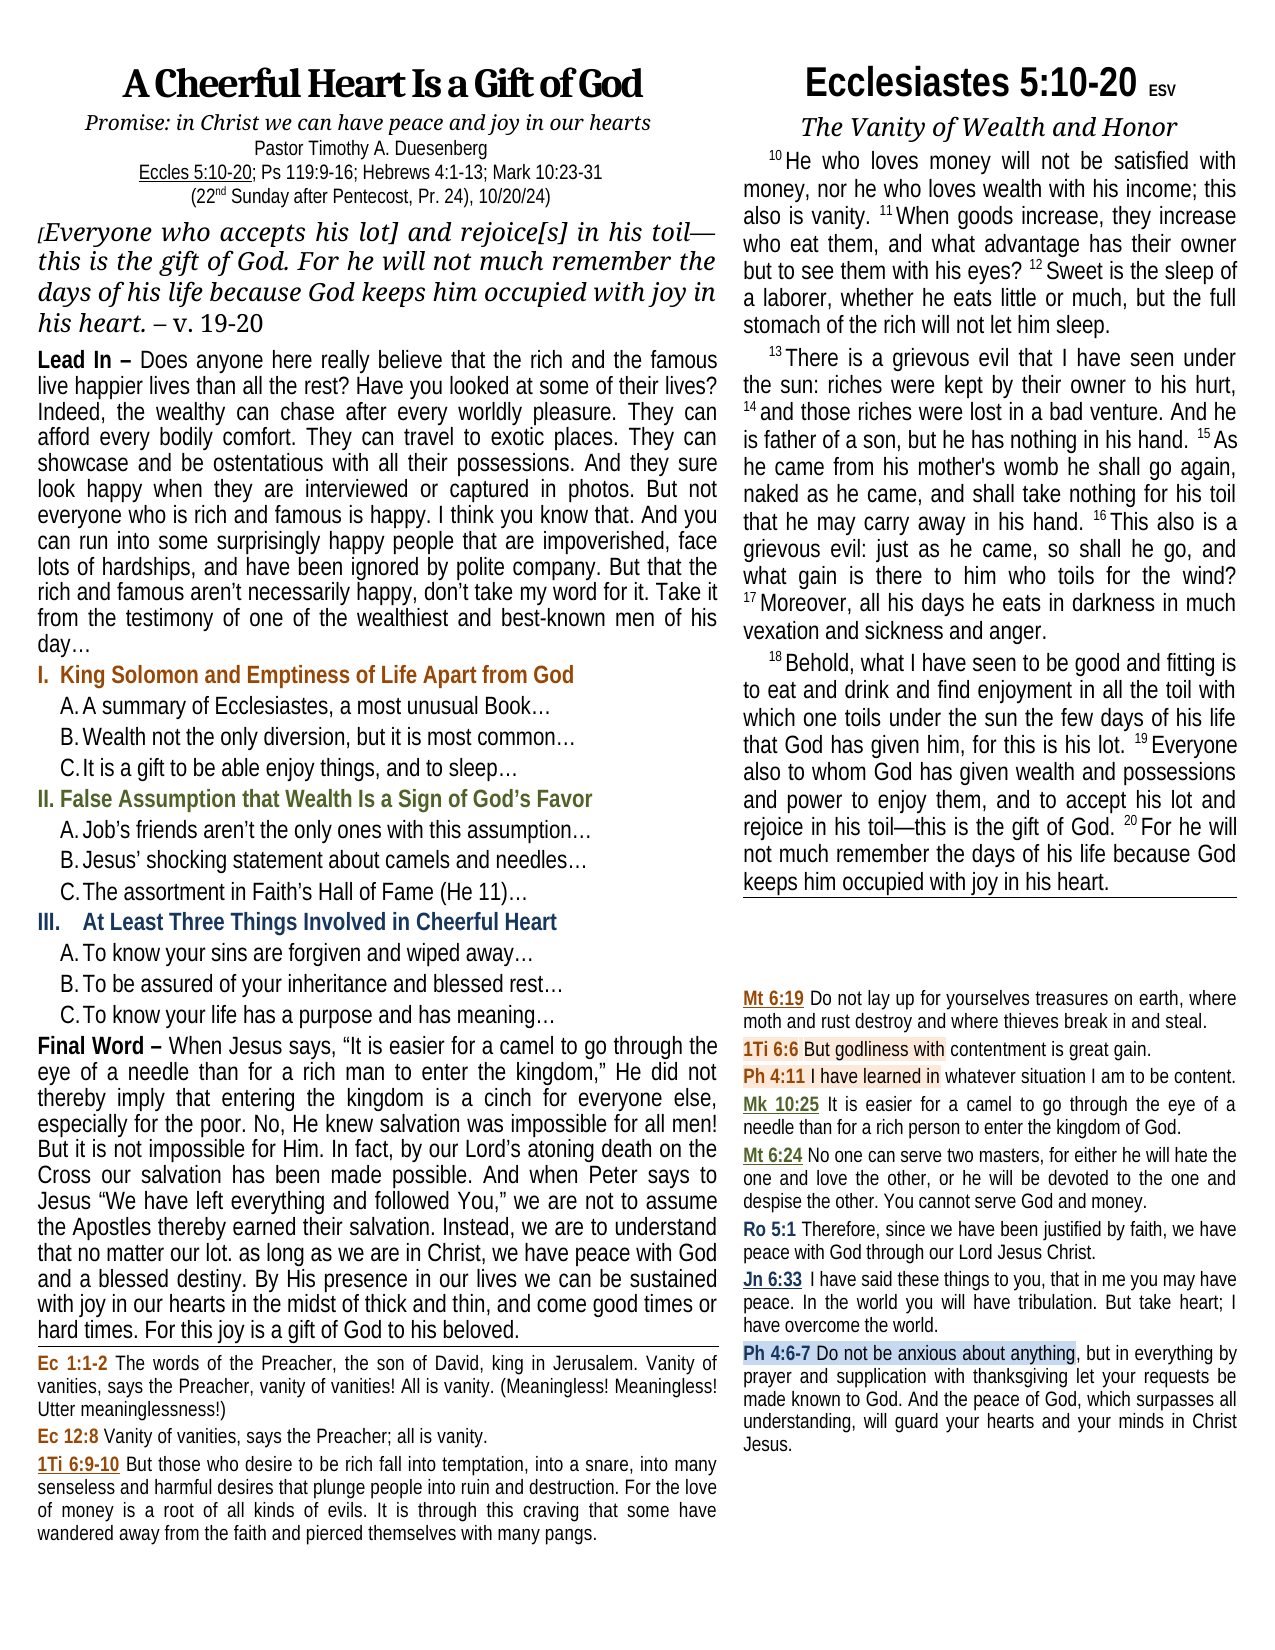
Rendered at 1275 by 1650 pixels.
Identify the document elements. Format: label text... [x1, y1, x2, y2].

table_header A Cheerful Heart Is a Gift of God Promise: in Christ we can have peace and joy in our hearts Pastor Timothy A. Duesenberg Eccles 5:10-20; Ps 119:9-16; Hebrews 4:1-13; Mark 10:23-31 (22nd Sunday after Pentecost, Pr. 24), 10/20/24) [Everyone who accepts his lot] and rejoice[s] in his toil—this is the gift of God. For he will not much remember the days of his life because God keeps him occupied with joy in his heart. – v. 19-20 Lead In – Does anyone here really believe that the rich and the famous live happier lives than all the rest? Have you looked at some of their lives? Indeed, the wealthy can chase after every worldly pleasure. They can afford every bodily comfort. They can travel to exotic places. They can showcase and be ostentatious with all their possessions. And they sure look happy when they are interviewed or captured in photos. But not everyone who is rich and famous is happy. I think you know that. And you can run into some surprisingly happy people that are impoverished, face lots of hardships, and have been ignored by polite company. But that the rich and famous aren’t necessarily happy, don’t take my word for it. Take it from the testimony of one of the wealthiest and best-known men of his day… King Solomon and Emptiness of Life Apart from God A summary of Ecclesiastes, a most unusual Book… Wealth not the only diversion, but it is most common… It is a gift to be able enjoy things, and to sleep… False Assumption that Wealth Is a Sign of God’s Favor Job’s friends aren’t the only ones with this assumption… Jesus’ shocking statement about camels and needles… The assortment in Faith’s Hall of Fame (He 11)… At Least Three Things Involved in Cheerful Heart To know your sins are forgiven and wiped away… To be assured of your inheritance and blessed rest… To know your life has a purpose and has meaning… Final Word – When Jesus says, “It is easier for a camel to go through the eye of a needle than for a rich man to enter the kingdom,” He did not thereby imply that entering the kingdom is a cinch for everyone else, especially for the poor. No, He knew salvation was impossible for all men! But it is not impossible for Him. In fact, by our Lord’s atoning death on the Cross our salvation has been made possible. And when Peter says to Jesus “We have left everything and followed You,” we are not to assume the Apostles thereby earned their salvation. Instead, we are to understand that no matter our lot. as long as we are in Christ, we have peace with God and a blessed destiny. By His presence in our lives we can be sustained with joy in our hearts in the midst of thick and thin, and come good times or hard times. For this joy is a gift of God to his beloved. Ec 1:1-2 The words of the Preacher, the son of David, king in Jerusalem. Vanity of vanities, says the Preacher, vanity of vanities! All is vanity. (Meaningless! Meaningless! Utter meaninglessness!) Ec 12:8 Vanity of vanities, says the Preacher; all is vanity. 1Ti 6:9-10 But those who desire to be rich fall into temptation, into a snare, into many senseless and harmful desires that plunge people into ruin and destruction. For the love of money is a root of all kinds of evils. It is through this craving that some have wandered away from the faith and pierced themselves with many pangs. [38, 60, 731, 1573]
table_header Ecclesiastes 5:10-20 ESV The Vanity of Wealth and Honor 10 He who loves money will not be satisfied with money, nor he who loves wealth with his income; this also is vanity. 11 When goods increase, they increase who eat them, and what advantage has their owner but to see them with his eyes? 12 Sweet is the sleep of a laborer, whether he eats little or much, but the full stomach of the rich will not let him sleep. 13 There is a grievous evil that I have seen under the sun: riches were kept by their owner to his hurt, 14 and those riches were lost in a bad venture. And he is father of a son, but he has nothing in his hand. 15 As he came from his mother's womb he shall go again, naked as he came, and shall take nothing for his toil that he may carry away in his hand. 16 This also is a grievous evil: just as he came, so shall he go, and what gain is there to him who toils for the wind? 17 Moreover, all his days he eats in darkness in much vexation and sickness and anger. 18 Behold, what I have seen to be good and fitting is to eat and drink and find enjoyment in all the toil with which one toils under the sun the few days of his life that God has given him, for this is his lot. 19 Everyone also to whom God has given wealth and possessions and power to enjoy them, and to accept his lot and rejoice in his toil—this is the gift of God. 20 For he will not much remember the days of his life because God keeps him occupied with joy in his heart. Mt 6:19 Do not lay up for yourselves treasures on earth, where moth and rust destroy and where thieves break in and steal. 1Ti 6:6 But godliness with contentment is great gain. Ph 4:11 I have learned in whatever situation I am to be content. Mk 10:25 It is easier for a camel to go through the eye of a needle than for a rich person to enter the kingdom of God. Mt 6:24 No one can serve two masters, for either he will hate the one and love the other, or he will be devoted to the one and despise the other. You cannot serve God and money. Ro 5:1 Therefore, since we have been justified by faith, we have peace with God through our Lord Jesus Christ. Jn 6:33 I have said these things to you, that in me you may have peace. In the world you will have tribulation. But take heart; I have overcome the world. Ph 4:6-7 Do not be anxious about anything, but in everything by prayer and supplication with thanksgiving let your requests be made known to God. And the peace of God, which surpasses all understanding, will guard your hearts and your minds in Christ Jesus. [731, 60, 1237, 1573]
